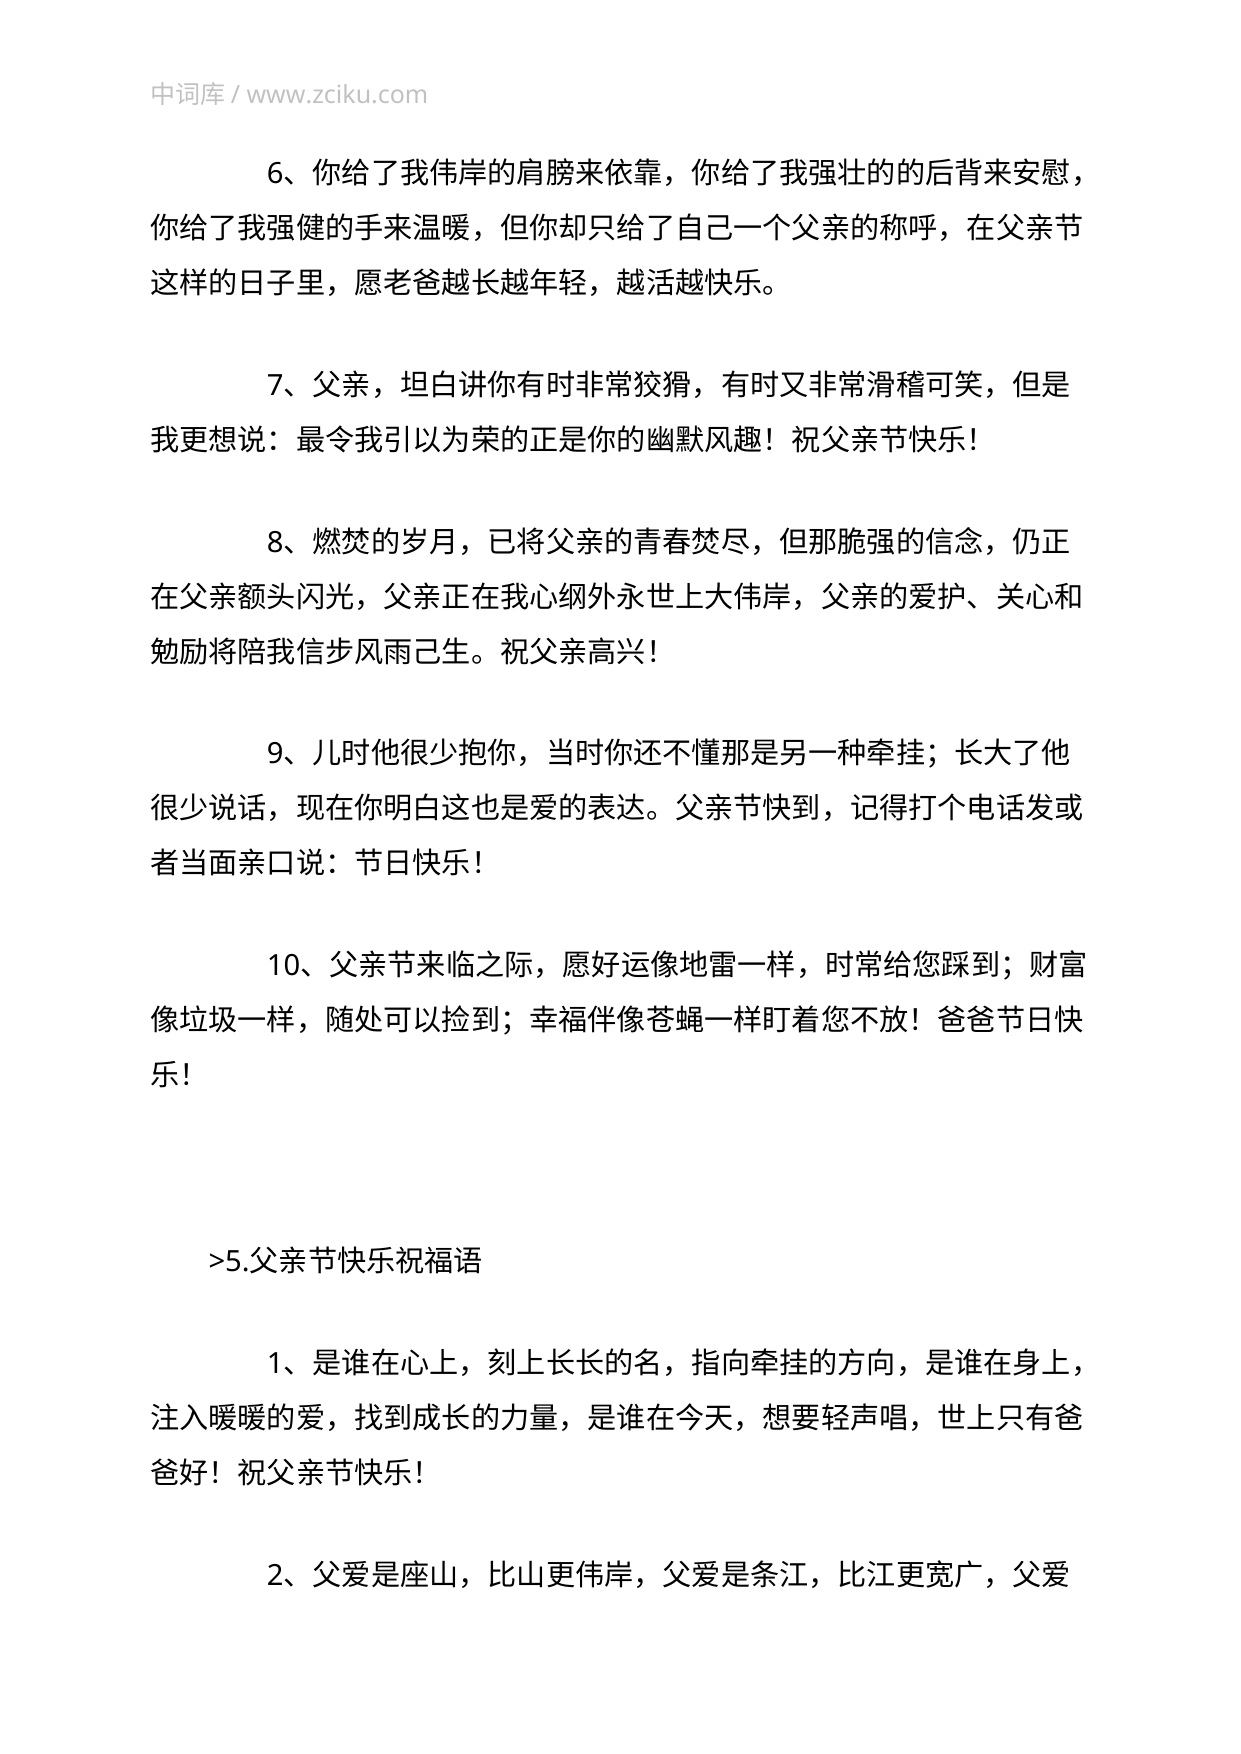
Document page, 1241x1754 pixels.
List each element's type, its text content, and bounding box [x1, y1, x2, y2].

text 1、是谁在心上，刻上长长的名，指向牵挂的方向，是谁在身上，注入暖暖的爱，找到成长的力量，是谁在今天，想要轻声唱，世上只有爸爸好！祝父亲节快乐！ [150, 1339, 1090, 1492]
text 6、你给了我伟岸的肩膀来依靠，你给了我强壮的的后背来安慰，你给了我强健的手来温暖，但你却只给了自己一个父亲的称呼，在父亲节这样的日子里，愿老爸越长越年轻，越活越快乐。 [150, 150, 1090, 302]
text 8、燃焚的岁月，已将父亲的青春焚尽，但那脆强的信念，仍正在父亲额头闪光，父亲正在我心纲外永世上大伟岸，父亲的爱护、关心和勉励将陪我信步风雨己生。祝父亲高兴！ [150, 518, 1090, 671]
text >5.父亲节快乐祝福语 [150, 1238, 1090, 1280]
text 10、父亲节来临之际，愿好运像地雷一样，时常给您踩到；财富像垃圾一样，随处可以捡到；幸福伴像苍蝇一样盯着您不放！爸爸节日快乐！ [150, 942, 1090, 1094]
text 9、儿时他很少抱你，当时你还不懂那是另一种牵挂；长大了他很少说话，现在你明白这也是爱的表达。父亲节快到，记得打个电话发或者当面亲口说：节日快乐！ [150, 730, 1090, 882]
text 7、父亲，坦白讲你有时非常狡猾，有时又非常滑稽可笑，但是我更想说：最令我引以为荣的正是你的幽默风趣！祝父亲节快乐！ [150, 362, 1090, 459]
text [150, 1551, 1090, 1594]
